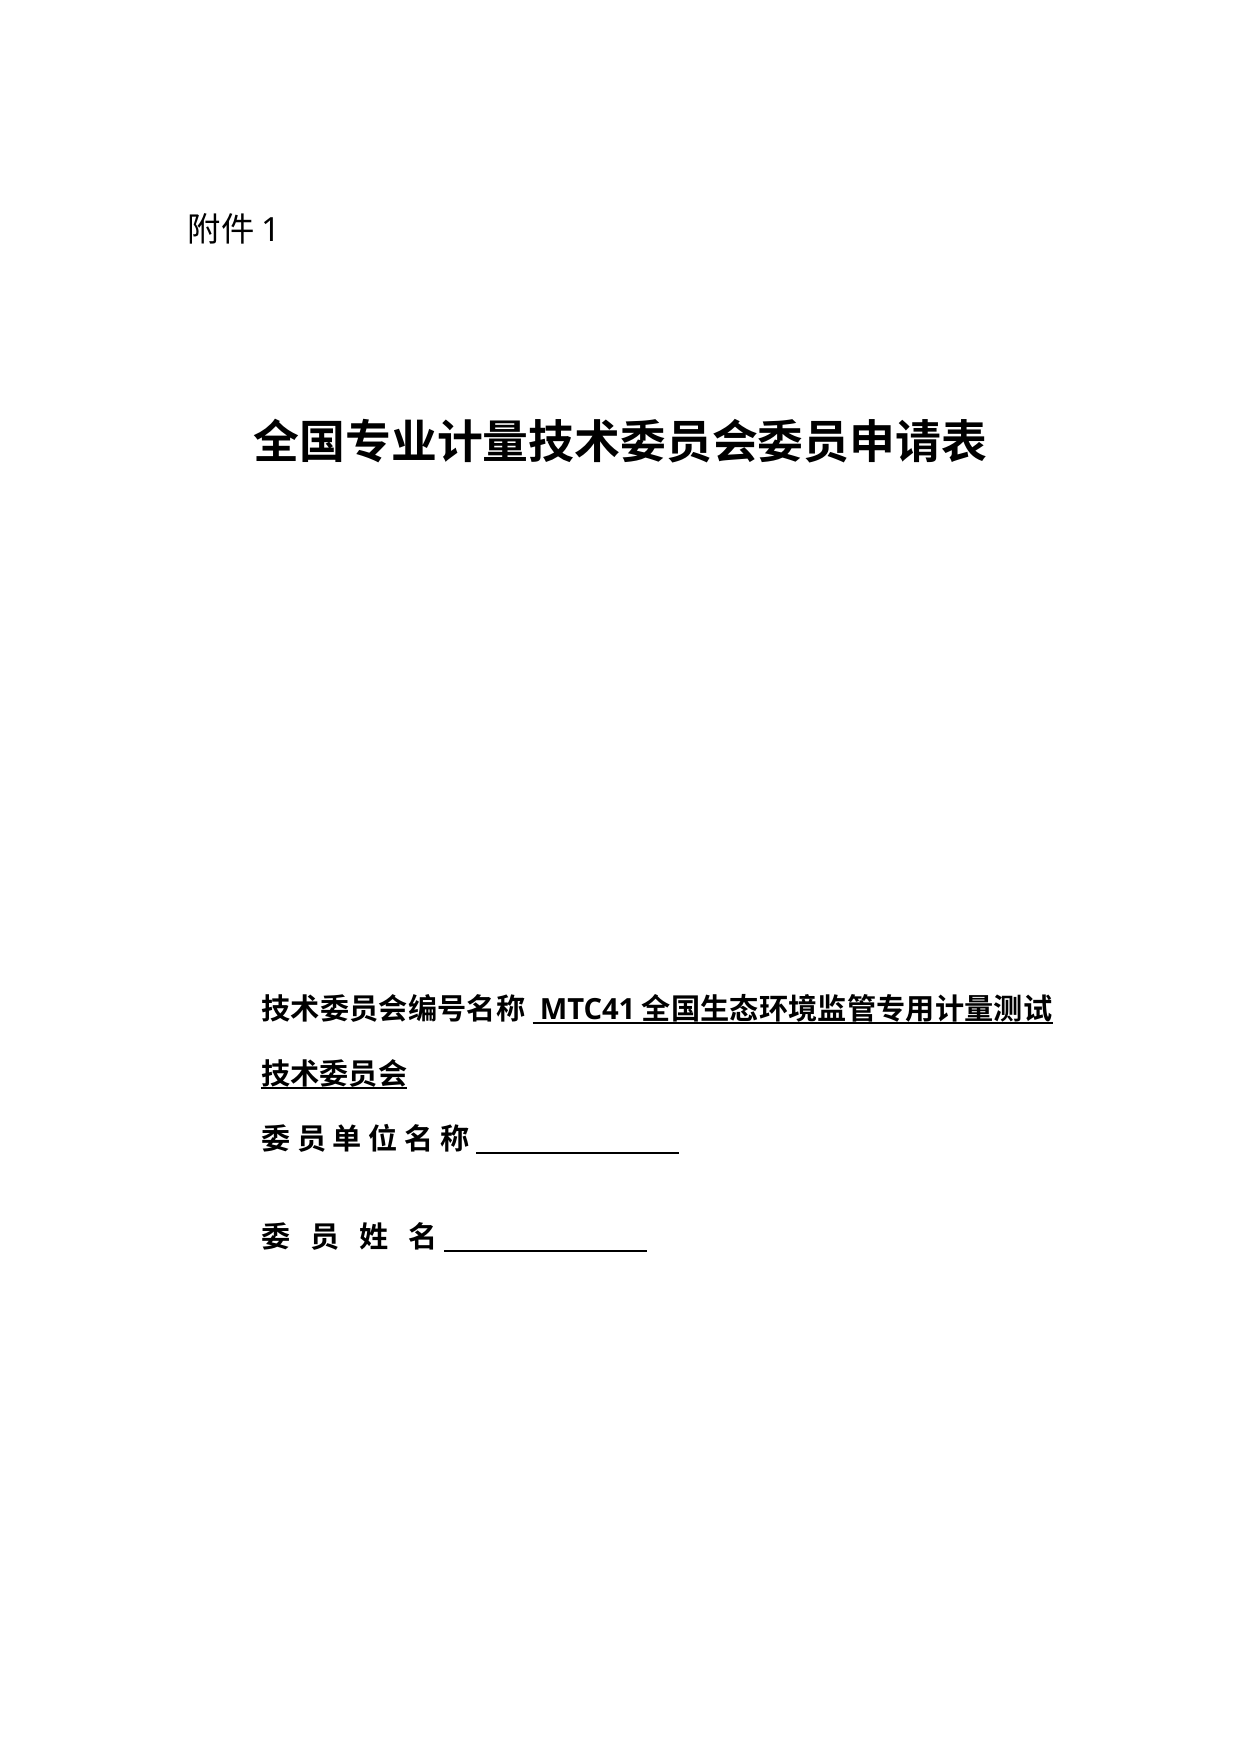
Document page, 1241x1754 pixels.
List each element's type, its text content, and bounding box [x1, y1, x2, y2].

text 委 员 单 位 名 称 [261, 1104, 1053, 1169]
text 委 员 姓 名 [261, 1202, 1053, 1267]
text 全国专业计量技术委员会委员申请表 [187, 389, 1053, 487]
text 技术委员会编号名称 MTC41全国生态环境监管专用计量测试技术委员会 [261, 974, 1053, 1104]
text 附件1 [187, 194, 1053, 259]
